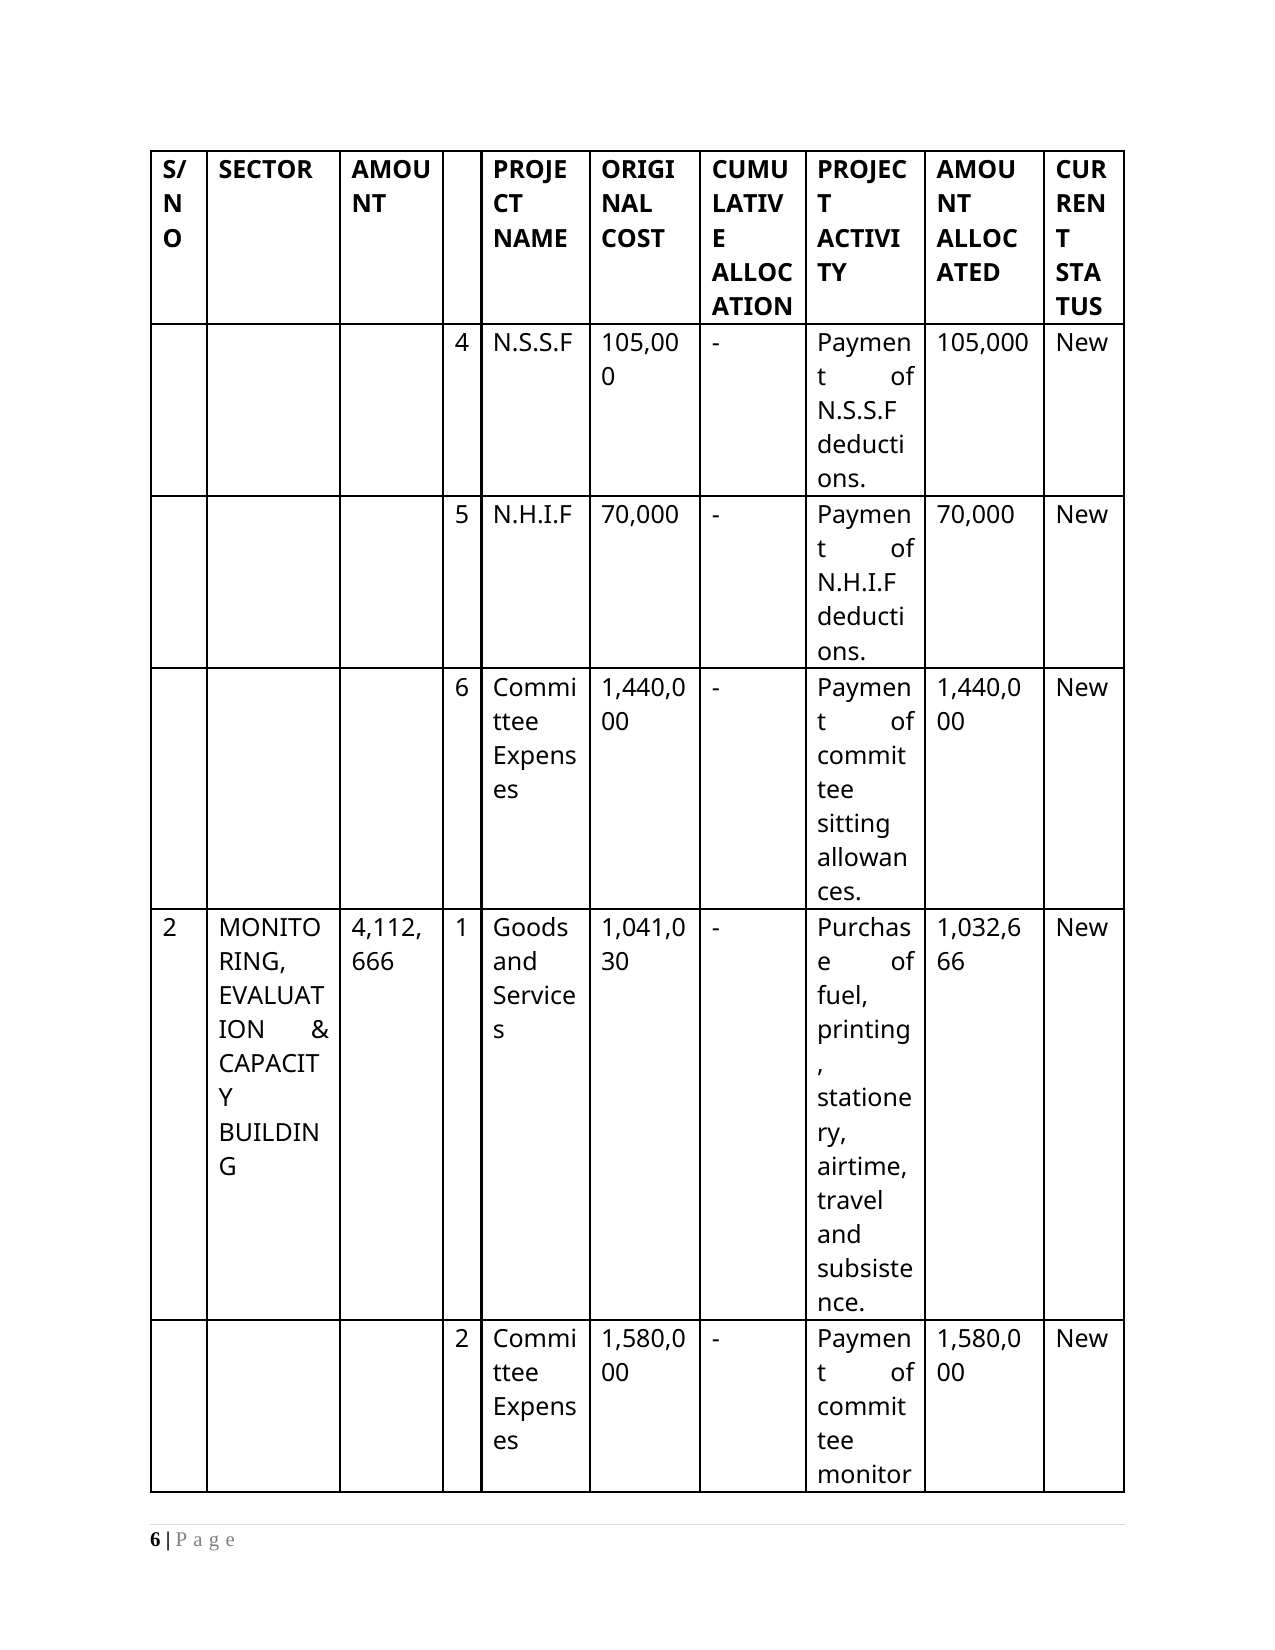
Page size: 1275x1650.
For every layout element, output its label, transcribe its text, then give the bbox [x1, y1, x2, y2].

table_header S/NO [152, 152, 206, 322]
table_cell 2 [152, 910, 206, 1318]
table_cell Committee Expenses [483, 1321, 589, 1491]
table_cell - [701, 497, 805, 667]
table_cell - [701, 669, 805, 908]
table_cell 1 [444, 910, 480, 1318]
table_header PROJECT ACTIVITY [807, 152, 924, 322]
table_cell [341, 497, 442, 667]
table_cell Payment of N.S.S.F deductions. [807, 325, 924, 495]
table_header SECTOR [208, 152, 339, 322]
table_cell Payment of committee sitting allowances. [807, 669, 924, 908]
table_cell [208, 1321, 339, 1491]
table_header [444, 152, 480, 322]
table_cell [208, 325, 339, 495]
table_header CUMULATIVE ALLOCATION [701, 152, 805, 322]
table_cell [341, 1321, 442, 1491]
table_cell Goods and Services [483, 910, 589, 1318]
table_cell Committee Expenses [483, 669, 589, 908]
table_cell New [1045, 669, 1123, 908]
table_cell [807, 1321, 924, 1491]
table_cell - [701, 1321, 805, 1491]
table_cell 1,440,000 [591, 669, 699, 908]
table_header ORIGINAL COST [591, 152, 699, 322]
table_cell 4,112,666 [341, 910, 442, 1318]
table_cell N.H.I.F [483, 497, 589, 667]
table_cell Purchase of fuel, printing, stationery, airtime, travel and subsistence. [807, 910, 924, 1318]
table_cell 4 [444, 325, 480, 495]
table_cell 1,440,000 [926, 669, 1043, 908]
table_cell [152, 1321, 206, 1491]
table_cell New [1045, 910, 1123, 1318]
table_cell [152, 669, 206, 908]
table_cell 70,000 [591, 497, 699, 667]
table_header AMOUNT [341, 152, 442, 322]
table_header CURRENT STATUS [1045, 152, 1123, 322]
table_cell 1,041,030 [591, 910, 699, 1318]
table_cell 105,000 [926, 325, 1043, 495]
table_cell [208, 669, 339, 908]
table_cell 6 [444, 669, 480, 908]
table_cell - [701, 910, 805, 1318]
table_cell 70,000 [926, 497, 1043, 667]
table_cell 5 [444, 497, 480, 667]
table_cell - [701, 325, 805, 495]
table_cell MONITORING, EVALUATION & CAPACITY BUILDING [208, 910, 339, 1318]
table_cell [152, 325, 206, 495]
table_cell 2 [444, 1321, 480, 1491]
table_cell 1,580,000 [591, 1321, 699, 1491]
table_header PROJECT NAME [483, 152, 589, 322]
table_cell [341, 669, 442, 908]
table_cell [341, 325, 442, 495]
table_cell 1,032,666 [926, 910, 1043, 1318]
table_cell New [1045, 497, 1123, 667]
table_cell [152, 497, 206, 667]
table_cell N.S.S.F [483, 325, 589, 495]
table_header AMOUNT ALLOCATED [926, 152, 1043, 322]
table_cell Payment of N.H.I.F deductions. [807, 497, 924, 667]
table_cell New [1045, 325, 1123, 495]
table_cell 105,000 [591, 325, 699, 495]
table_cell [208, 497, 339, 667]
table_cell 1,580,000 [926, 1321, 1043, 1491]
table_cell New [1045, 1321, 1123, 1491]
